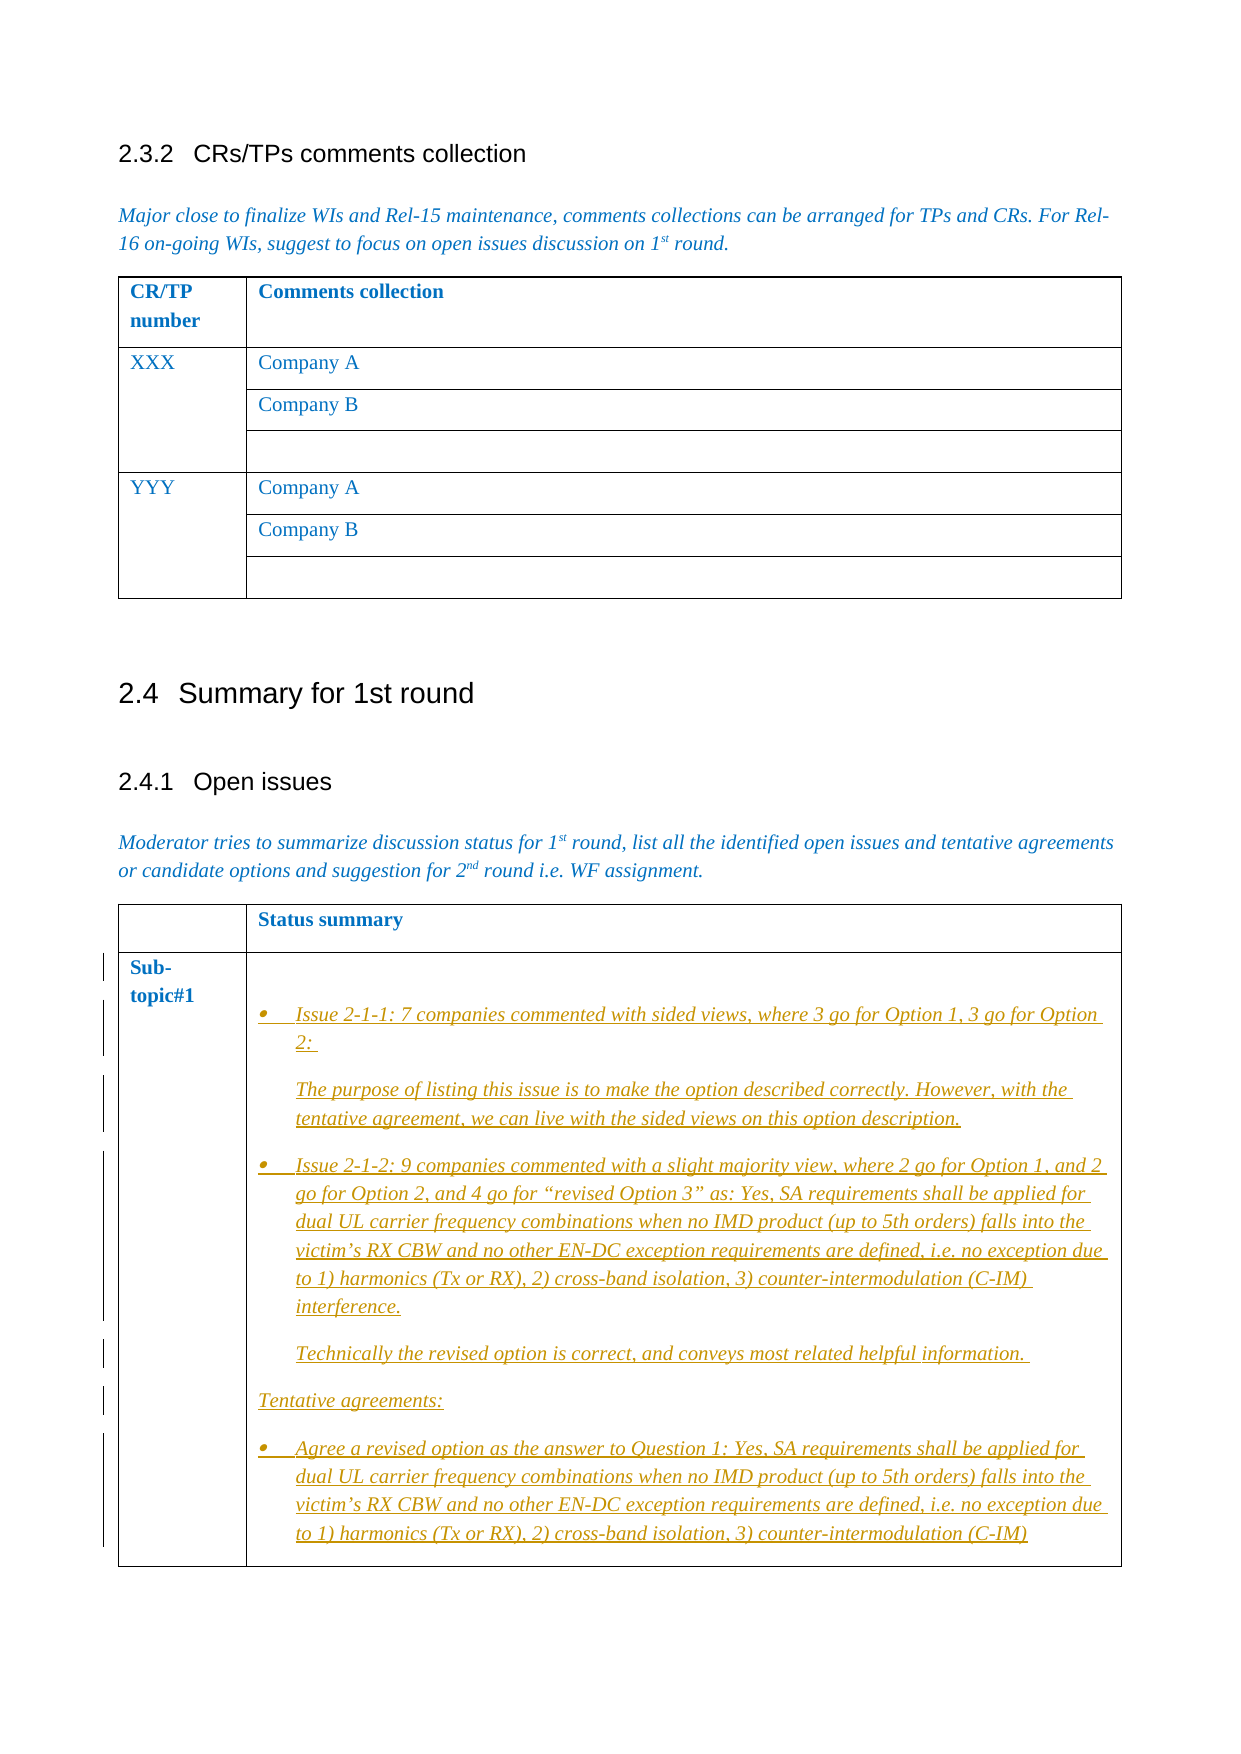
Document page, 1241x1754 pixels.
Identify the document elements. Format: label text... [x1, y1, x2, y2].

table_header CR/TP number [119, 278, 246, 347]
text Moderator tries to summarize discussion status for 1st round, list all the identified open issues and tentative agreements or candidate options and suggestion for 2nd round i.e. WF assignment. [118, 828, 1122, 885]
text Major close to finalize WIs and Rel-15 maintenance, comments collections can be arranged for TPs and CRs. For Rel-16 on-going WIs, suggest to focus on open issues discussion on 1st round. [118, 201, 1122, 258]
table_cell Company A [247, 348, 1121, 388]
table_cell Company B [247, 515, 1121, 556]
table_cell Company A [247, 473, 1121, 514]
table_header [119, 905, 246, 952]
subtitle Summary for 1st round [118, 665, 1122, 721]
table_cell Sub-topic#1 [119, 953, 246, 1566]
table_cell Company B [247, 390, 1121, 430]
table_header Status summary [247, 905, 1121, 952]
subtitle Open issues [118, 753, 1122, 809]
table_cell [247, 557, 1121, 598]
table_header Comments collection [247, 278, 1121, 347]
table_cell [247, 431, 1121, 472]
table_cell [247, 953, 1121, 1566]
table_cell YYY [119, 473, 246, 598]
table_cell XXX [119, 348, 246, 472]
subtitle CRs/TPs comments collection [118, 126, 1122, 182]
